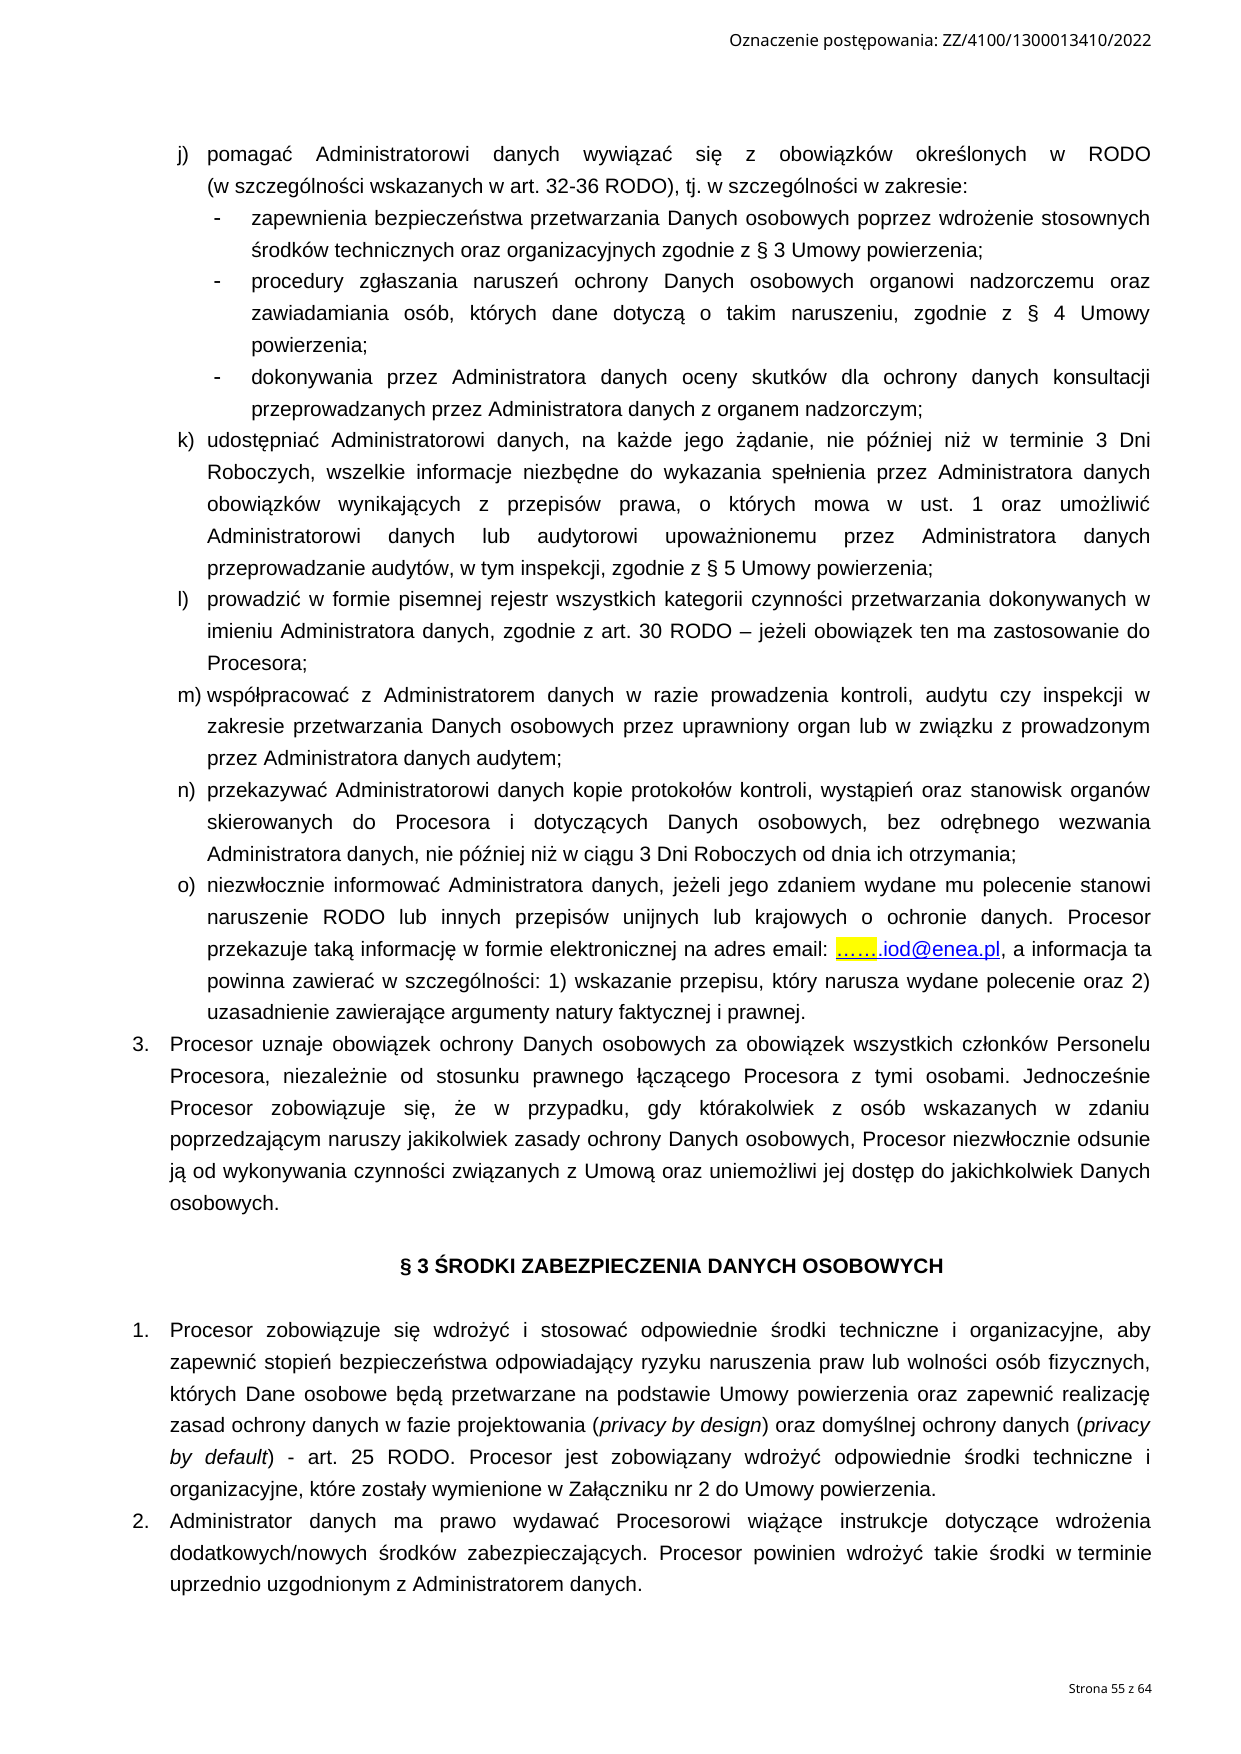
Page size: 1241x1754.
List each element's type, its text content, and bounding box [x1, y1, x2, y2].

list procedury zgłaszania naruszeń ochrony Danych osobowych organowi nadzorczemu oraz zawiadamiania osób, których dane dotyczą o takim naruszeniu, zgodnie z § 4 Umowy powierzenia; [213, 269, 1152, 357]
list Procesor uznaje obowiązek ochrony Danych osobowych za obowiązek wszystkich członków Personelu Procesora, niezależnie od stosunku prawnego łączącego Procesora z tymi osobami. Jednocześnie Procesor zobowiązuje się, że w przypadku, gdy którakolwiek z osób wskazanych w zdaniu poprzedzającym naruszy jakikolwiek zasady ochrony Danych osobowych, Procesor niezwłocznie odsunie ją od wykonywania czynności związanych z Umową oraz uniemożliwi jej dostęp do jakichkolwiek Danych osobowych. [132, 1032, 1152, 1215]
list współpracować z Administratorem danych w razie prowadzenia kontroli, audytu czy inspekcji w zakresie przetwarzania Danych osobowych przez uprawniony organ lub w związku z prowadzonym przez Administratora danych audytem; [177, 682, 1152, 770]
list niezwłocznie informować Administratora danych, jeżeli jego zdaniem wydane mu polecenie stanowi naruszenie RODO lub innych przepisów unijnych lub krajowych o ochronie danych. Procesor przekazuje taką informację w formie elektronicznej na adres email: …….iod@enea.pl, a informacja ta powinna zawierać w szczególności: 1) wskazanie przepisu, który narusza wydane polecenie oraz 2) uzasadnienie zawierające argumenty natury faktycznej i prawnej. [177, 873, 1152, 1024]
list Procesor zobowiązuje się wdrożyć i stosować odpowiednie środki techniczne i organizacyjne, aby zapewnić stopień bezpieczeństwa odpowiadający ryzyku naruszenia praw lub wolności osób fizycznych, których Dane osobowe będą przetwarzane na podstawie Umowy powierzenia oraz zapewnić realizację zasad ochrony danych w fazie projektowania (privacy by design) oraz domyślnej ochrony danych (privacy by default) - art. 25 RODO. Procesor jest zobowiązany wdrożyć odpowiednie środki techniczne i organizacyjne, które zostały wymienione w Załączniku nr 2 do Umowy powierzenia. [132, 1318, 1152, 1501]
list pomagać Administratorowi danych wywiązać się z obowiązków określonych w RODO (w szczególności wskazanych w art. 32-36 RODO), tj. w szczególności w zakresie: [177, 142, 1152, 198]
list prowadzić w formie pisemnej rejestr wszystkich kategorii czynności przetwarzania dokonywanych w imieniu Administratora danych, zgodnie z art. 30 RODO – jeżeli obowiązek ten ma zastosowanie do Procesora; [177, 587, 1152, 675]
list dokonywania przez Administratora danych oceny skutków dla ochrony danych konsultacji przeprowadzanych przez Administratora danych z organem nadzorczym; [213, 365, 1152, 421]
text § 3 Środki zabezpieczenia Danych osobowych [192, 1254, 1152, 1278]
list Administrator danych ma prawo wydawać Procesorowi wiążące instrukcje dotyczące wdrożenia dodatkowych/nowych środków zabezpieczających. Procesor powinien wdrożyć takie środki w terminie uprzednio uzgodnionym z Administratorem danych. [132, 1508, 1152, 1596]
list przekazywać Administratorowi danych kopie protokołów kontroli, wystąpień oraz stanowisk organów skierowanych do Procesora i dotyczących Danych osobowych, bez odrębnego wezwania Administratora danych, nie później niż w ciągu 3 Dni Roboczych od dnia ich otrzymania; [177, 778, 1152, 865]
list udostępniać Administratorowi danych, na każde jego żądanie, nie później niż w terminie 3 Dni Roboczych, wszelkie informacje niezbędne do wykazania spełnienia przez Administratora danych obowiązków wynikających z przepisów prawa, o których mowa w ust. 1 oraz umożliwić Administratorowi danych lub audytorowi upoważnionemu przez Administratora danych przeprowadzanie audytów, w tym inspekcji, zgodnie z § 5 Umowy powierzenia; [177, 428, 1152, 579]
list zapewnienia bezpieczeństwa przetwarzania Danych osobowych poprzez wdrożenie stosownych środków technicznych oraz organizacyjnych zgodnie z § 3 Umowy powierzenia; [213, 206, 1152, 261]
